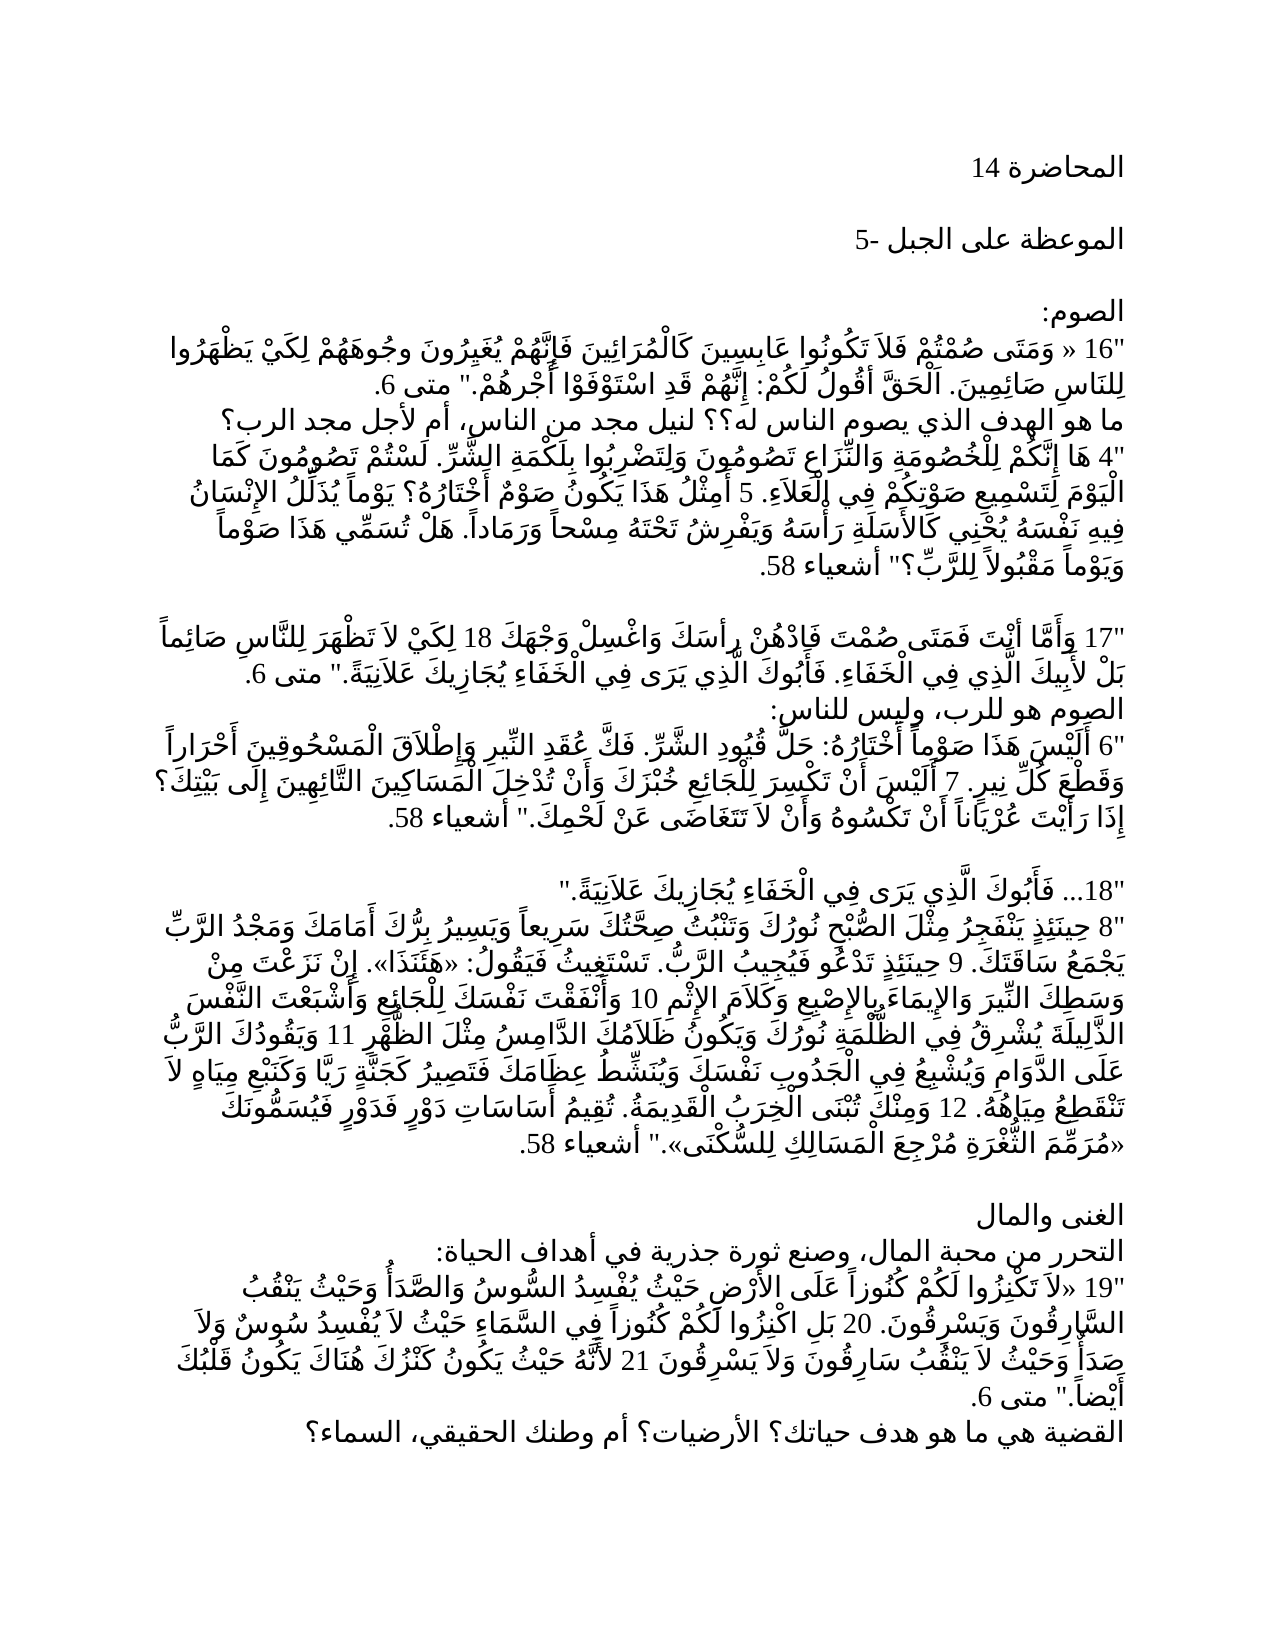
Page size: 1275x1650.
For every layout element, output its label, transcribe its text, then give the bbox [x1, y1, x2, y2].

text الصوم هو للرب، وليس للناس: [150, 692, 1125, 726]
text "6 أَلَيْسَ هَذَا صَوْماً أَخْتَارُهُ: حَلَّ قُيُودِ الشَّرِّ. فَكَّ عُقَدِ النِّيرِ وَإِطْلاَقَ الْمَسْحُوقِينَ أَحْرَاراً وَقَطْعَ كُلِّ نِيرٍ. 7 أَلَيْسَ أَنْ تَكْسِرَ لِلْجَائِعِ خُبْزَكَ وَأَنْ تُدْخِلَ الْمَسَاكِينَ التَّائِهِينَ إِلَى بَيْتِكَ؟ إِذَا رَأَيْتَ عُرْيَاناً أَنْ تَكْسُوهُ وَأَنْ لاَ تَتَغَاضَى عَنْ لَحْمِكَ." أشعياء 58. [150, 728, 1125, 834]
text ما هو الهدف الذي يصوم الناس له؟؟ لنيل مجد من الناس، أم لأجل مجد الرب؟ [150, 403, 1125, 437]
text "19 «لاَ تَكْنِزُوا لَكُمْ كُنُوزاً عَلَى الأَرْضِ حَيْثُ يُفْسِدُ السُّوسُ وَالصَّدَأُ وَحَيْثُ يَنْقُبُ السَّارِقُونَ وَيَسْرِقُونَ. 20 بَلِ اكْنِزُوا لَكُمْ كُنُوزاً فِي السَّمَاءِ حَيْثُ لاَ يُفْسِدُ سُوسٌ وَلاَ صَدَأٌ وَحَيْثُ لاَ يَنْقُبُ سَارِقُونَ وَلاَ يَسْرِقُونَ 21 لأَنَّهُ حَيْثُ يَكُونُ كَنْزُكَ هُنَاكَ يَكُونُ قَلْبُكَ أَيْضاً." متى 6. [150, 1271, 1125, 1412]
text التحرر من محبة المال، وصنع ثورة جذرية في أهداف الحياة: [150, 1234, 1125, 1268]
text "8 حِينَئِذٍ يَنْفَجِرُ مِثْلَ الصُّبْحِ نُورُكَ وَتَنْبُتُ صِحَّتُكَ سَرِيعاً وَيَسِيرُ بِرُّكَ أَمَامَكَ وَمَجْدُ الرَّبِّ يَجْمَعُ سَاقَتَكَ. 9 حِينَئِذٍ تَدْعُو فَيُجِيبُ الرَّبُّ. تَسْتَغِيثُ فَيَقُولُ: «هَئَنَذَا». إِنْ نَزَعْتَ مِنْ وَسَطِكَ النِّيرَ وَالإِيمَاءَ بِالإِصْبِعِ وَكَلاَمَ الإِثْمِ 10 وَأَنْفَقْتَ نَفْسَكَ لِلْجَائِعِ وَأَشْبَعْتَ النَّفْسَ الذَّلِيلَةَ يُشْرِقُ فِي الظُّلْمَةِ نُورُكَ وَيَكُونُ ظَلاَمُكَ الدَّامِسُ مِثْلَ الظُّهْرِ 11 وَيَقُودُكَ الرَّبُّ عَلَى الدَّوَامِ وَيُشْبِعُ فِي الْجَدُوبِ نَفْسَكَ وَيُنَشِّطُ عِظَامَكَ فَتَصِيرُ كَجَنَّةٍ رَيَّا وَكَنَبْعِ مِيَاهٍ لاَ تَنْقَطِعُ مِيَاهُهُ. 12 وَمِنْكَ تُبْنَى الْخِرَبُ الْقَدِيمَةُ. تُقِيمُ أَسَاسَاتِ دَوْرٍ فَدَوْرٍ فَيُسَمُّونَكَ «مُرَمِّمَ الثُّغْرَةِ مُرْجِعَ الْمَسَالِكِ لِلسُّكْنَى»." أشعياء 58. [150, 909, 1125, 1159]
text "4 هَا إِنَّكُمْ لِلْخُصُومَةِ وَالنِّزَاعِ تَصُومُونَ وَلِتَضْرِبُوا بِلَكْمَةِ الشَّرِّ. لَسْتُمْ تَصُومُونَ كَمَا الْيَوْمَ لِتَسْمِيعِ صَوْتِكُمْ فِي الْعَلاَءِ. 5 أَمِثْلُ هَذَا يَكُونُ صَوْمٌ أَخْتَارُهُ؟ يَوْماً يُذَلِّلُ الإِنْسَانُ فِيهِ نَفْسَهُ يُحْنِي كَالأَسَلَةِ رَأْسَهُ وَيَفْرِشُ تَحْتَهُ مِسْحاً وَرَمَاداً. هَلْ تُسَمِّي هَذَا صَوْماً وَيَوْماً مَقْبُولاً لِلرَّبِّ؟" أشعياء 58. [150, 439, 1125, 581]
text "16 « وَمَتَى صُمْتُمْ فَلاَ تَكُونُوا عَابِسِينَ كَالْمُرَائِينَ فَإِنَّهُمْ يُغَيِرُونَ وجُوهَهُمْ لِكَيْ يَظْهَرُوا لِلنَاسِ صَائِمِينَ. اَلْحَقَّ أقُولُ لَكُمْ: إِنَّهُمْ قَدِ اسْتَوْفَوْا أَجْرهُمْ." متى 6. [150, 331, 1125, 400]
text الصوم: [150, 294, 1125, 328]
text المحاضرة 14 [150, 150, 1125, 183]
text "17 وَأَمَّا أنْتَ فَمَتَى صُمْتَ فَادْهُنْ رأسَكَ وَاغْسِلْ وَجْهَكَ 18 لِكَيْ لاَ تَظْهَرَ لِلنَّاسِ صَائِماً بَلْ لأَبِيكَ الَّذِي فِي الْخَفَاءِ. فَأَبُوكَ الَّذِي يَرَى فِي الْخَفَاءِ يُجَازِيكَ عَلاَنِيَةً." متى 6. [150, 620, 1125, 689]
text "18... فَأَبُوكَ الَّذِي يَرَى فِي الْخَفَاءِ يُجَازِيكَ عَلاَنِيَةً." [150, 873, 1125, 906]
text الموعظة على الجبل -5 [150, 222, 1125, 256]
text الغنى والمال [150, 1198, 1125, 1232]
text القضية هي ما هو هدف حياتك؟ الأرضيات؟ أم وطنك الحقيقي، السماء؟ [150, 1415, 1125, 1449]
